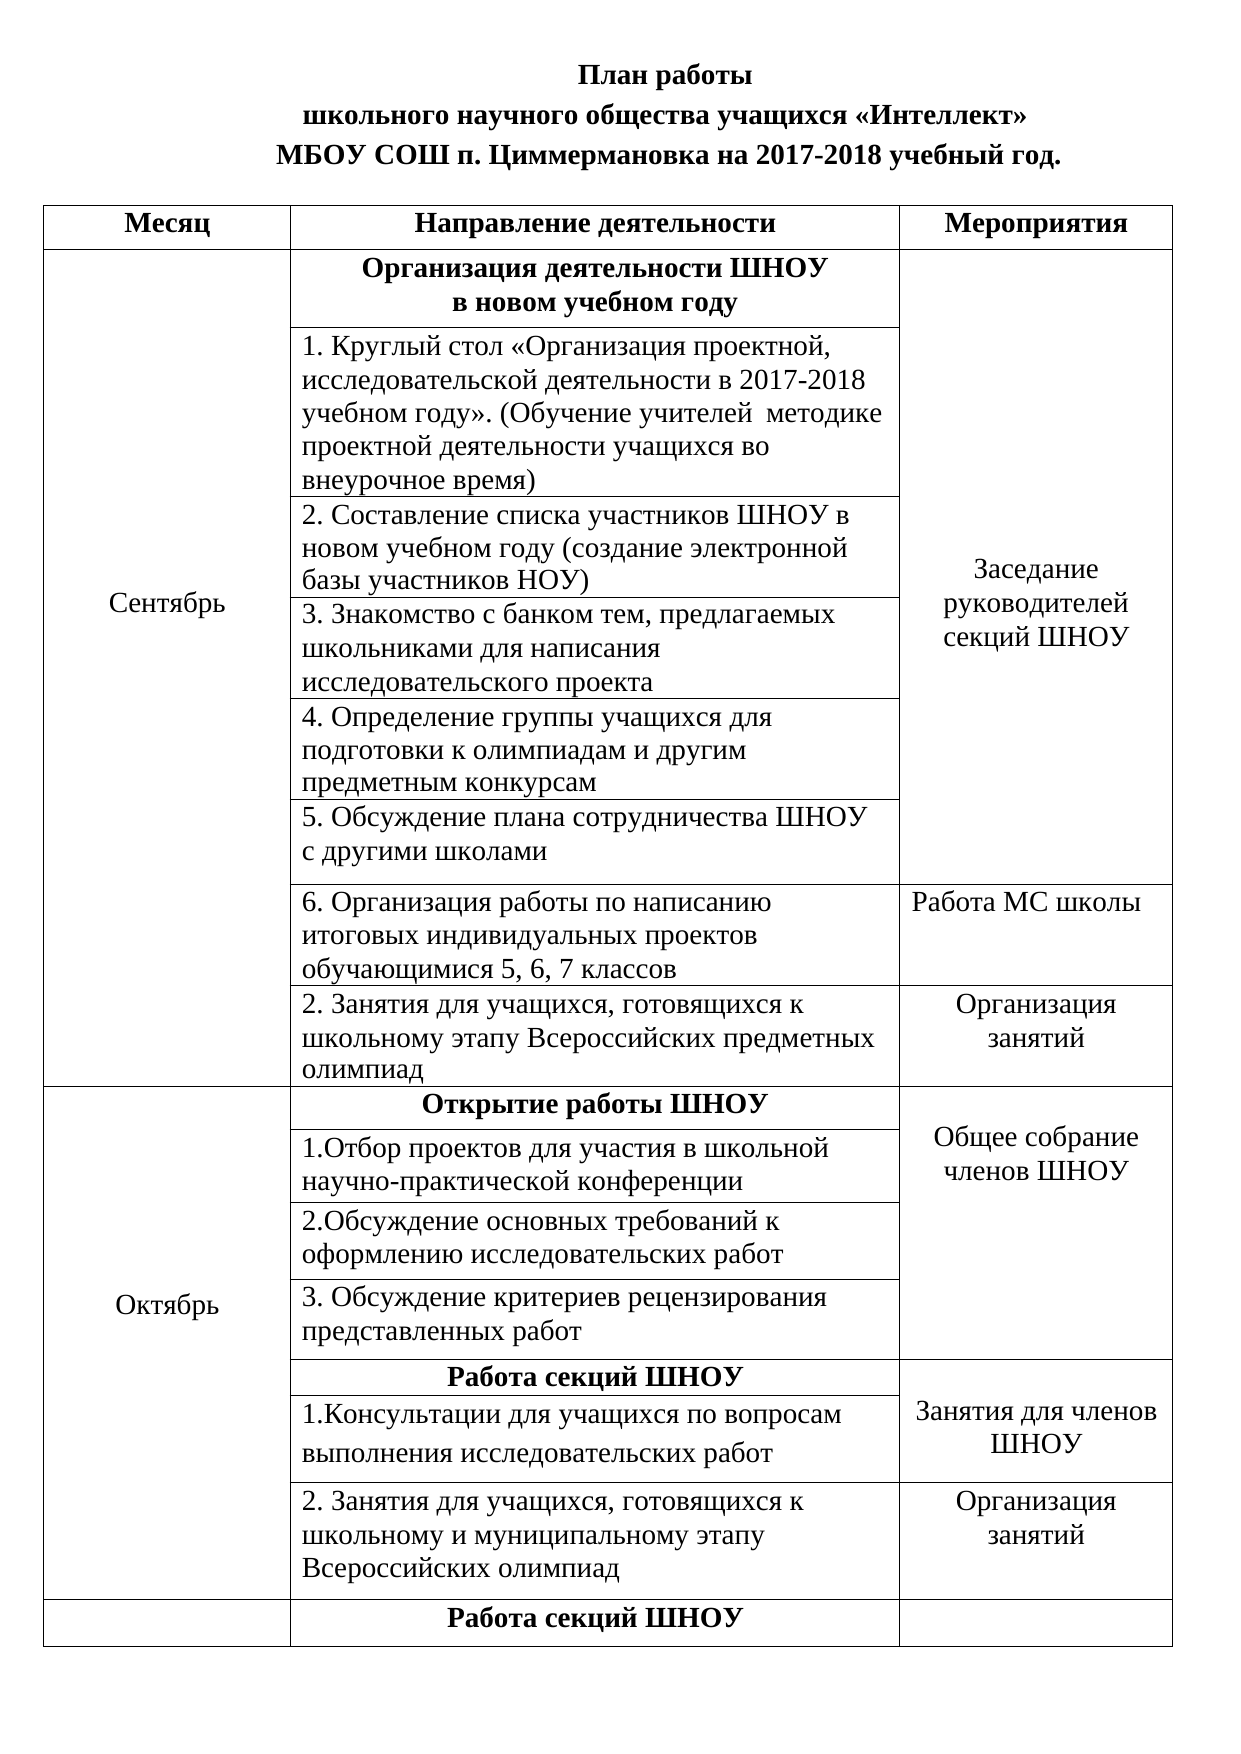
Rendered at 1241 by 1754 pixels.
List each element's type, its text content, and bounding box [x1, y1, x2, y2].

text школьного научного общества учащихся «Интеллект» [219, 97, 1111, 131]
table_cell Работа МС школы [900, 885, 1172, 985]
table_cell 6. Организация работы по написанию итоговых индивидуальных проектов обучающимися 5, 6, 7 классов [291, 885, 899, 985]
table_cell Открытие работы ШНОУ [291, 1087, 899, 1129]
table_header Месяц [44, 206, 290, 249]
table_cell 3. Обсуждение критериев рецензирования представленных работ [291, 1280, 899, 1359]
table_cell Организация деятельности ШНОУ в новом учебном году [291, 250, 899, 327]
table_cell 2. Составление списка участников ШНОУ в новом учебном году (создание электронной базы участников НОУ) [291, 497, 899, 597]
table_cell Общее собрание членов ШНОУ [900, 1087, 1172, 1359]
table_cell Занятия для членов ШНОУ [900, 1360, 1172, 1482]
text МБОУ СОШ п. Циммермановка на 2017-2018 учебный год. [219, 137, 1111, 171]
table_cell 4. Определение группы учащихся для подготовки к олимпиадам и другим предметным конкурсам [291, 699, 899, 798]
table_cell Организация занятий [900, 1483, 1172, 1599]
table_cell 2. Занятия для учащихся, готовящихся к школьному этапу Всероссийских предметных олимпиад [291, 986, 899, 1086]
table_cell Октябрь [44, 1087, 290, 1599]
table_cell 5. Обсуждение плана сотрудничества ШНОУ с другими школами [291, 800, 899, 884]
table_cell Сентябрь [44, 250, 290, 1086]
table_cell [900, 1600, 1172, 1646]
table_cell 1. Круглый стол «Организация проектной, исследовательской деятельности в 2017-2018 учебном году». (Обучение учителей методике проектной деятельности учащихся во внеурочное время) [291, 328, 899, 496]
table_cell Работа секций ШНОУ [291, 1600, 899, 1646]
table_header Мероприятия [900, 206, 1172, 249]
table_cell 3. Знакомство с банком тем, предлагаемых школьниками для написания исследовательского проекта [291, 598, 899, 698]
table_cell Организация занятий [900, 986, 1172, 1086]
table_cell 1.Консультации для учащихся по вопросам выполнения исследовательских работ [291, 1396, 899, 1482]
table_cell 2. Занятия для учащихся, готовящихся к школьному и муниципальному этапу Всероссийских олимпиад [291, 1483, 899, 1599]
table_cell [44, 1600, 290, 1646]
table_cell Работа секций ШНОУ [291, 1360, 899, 1395]
text План работы [219, 57, 1111, 90]
table_cell 2.Обсуждение основных требований к оформлению исследовательских работ [291, 1203, 899, 1278]
table_header Направление деятельности [291, 206, 899, 249]
table_cell Заседание руководителей секций ШНОУ [900, 250, 1172, 884]
table_cell 1.Отбор проектов для участия в школьной научно-практической конференции [291, 1130, 899, 1202]
